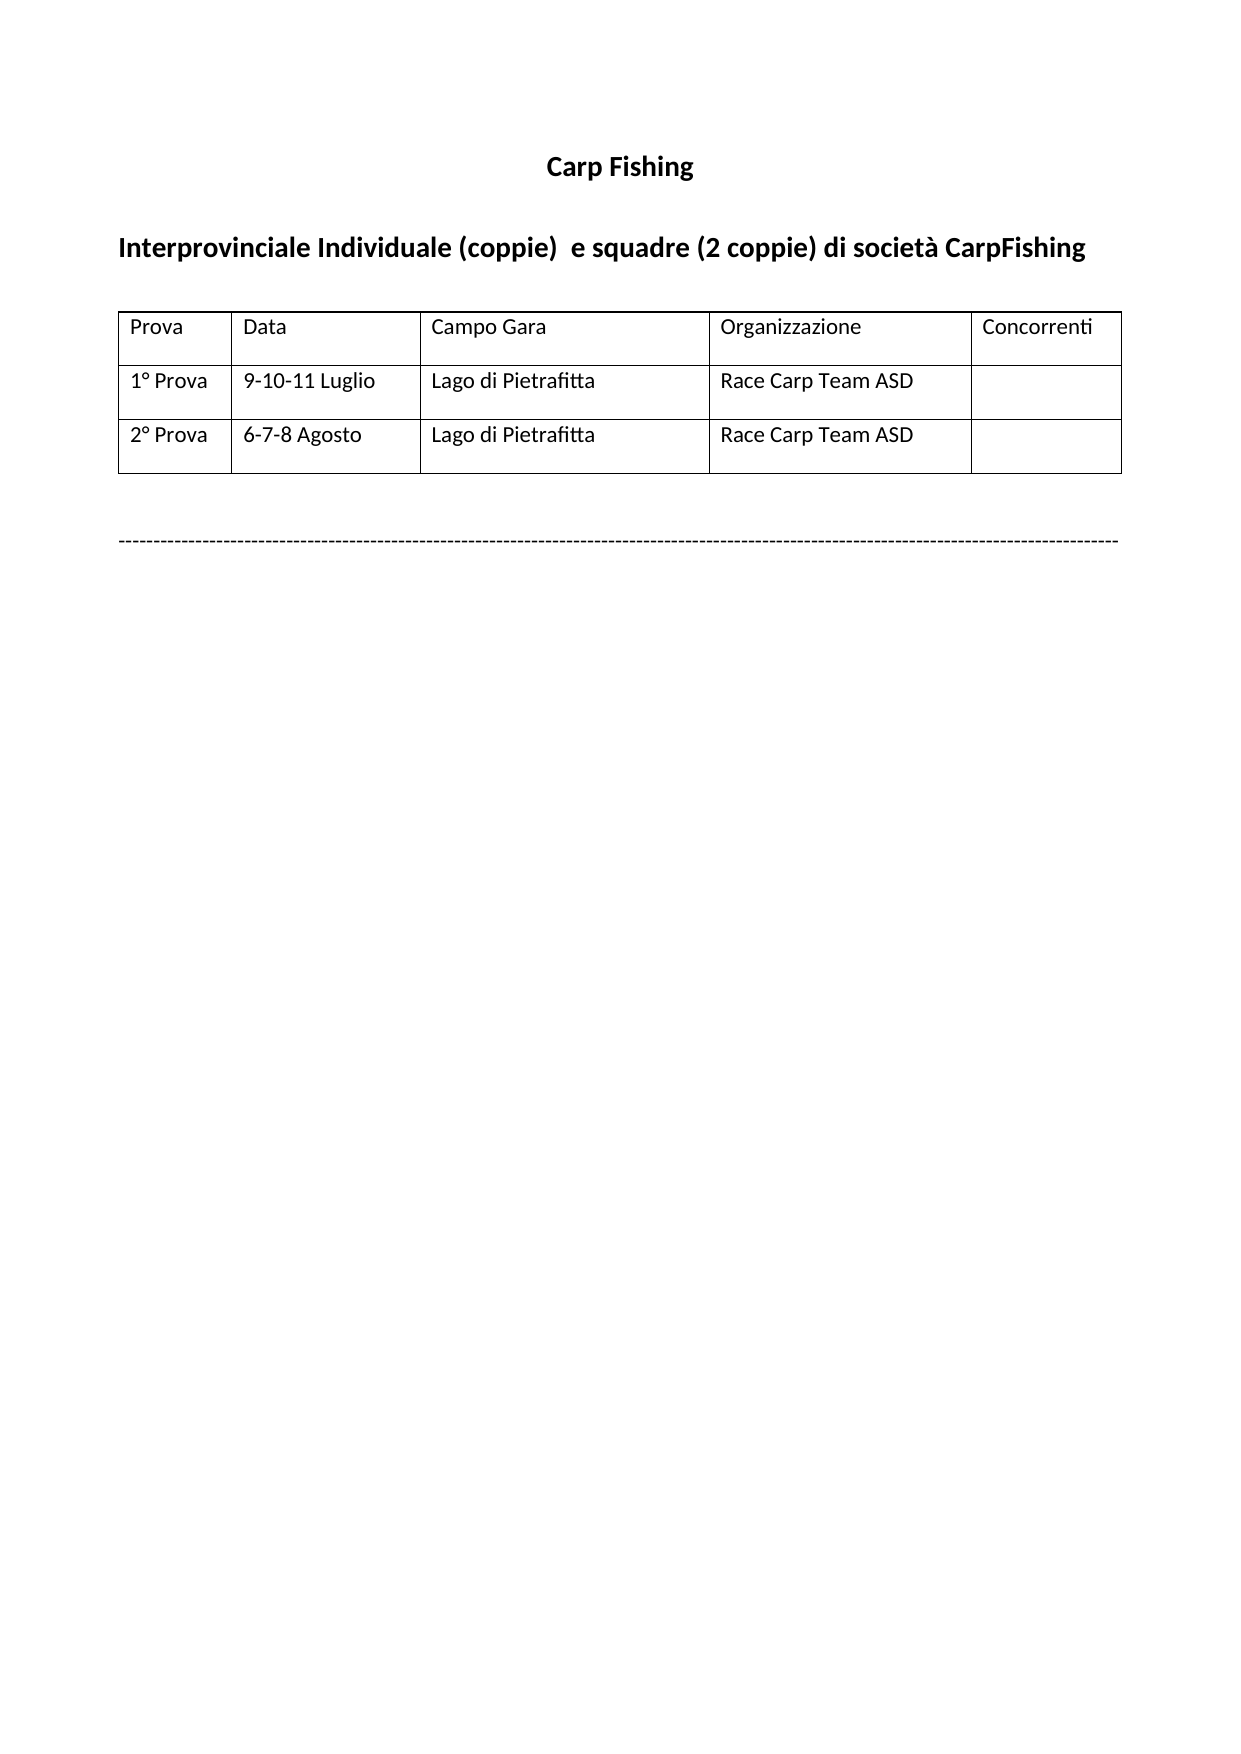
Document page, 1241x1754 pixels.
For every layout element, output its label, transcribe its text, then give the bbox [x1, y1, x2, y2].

table_cell [972, 366, 1121, 419]
text Interprovinciale Individuale (coppie) e squadre (2 coppie) di società CarpFishing [118, 229, 1122, 265]
table_cell Lago di Pietrafitta [421, 420, 709, 473]
table_header Concorrenti [972, 313, 1121, 365]
table_cell 6-7-8 Agosto [232, 420, 420, 473]
table_cell Lago di Pietrafitta [421, 366, 709, 419]
table_cell Race Carp Team ASD [710, 420, 971, 473]
table_cell 2° Prova [119, 420, 231, 473]
table_cell [972, 420, 1121, 473]
table_header Prova [119, 313, 231, 365]
table_cell 9-10-11 Luglio [232, 366, 420, 419]
table_cell 1° Prova [119, 366, 231, 419]
text Carp Fishing [118, 148, 1122, 183]
table_cell Race Carp Team ASD [710, 366, 971, 419]
table_header Organizzazione [710, 313, 971, 365]
text ----------------------------------------------------------------------------------------------------------------------------------------------- [118, 527, 1122, 555]
table_header Data [232, 313, 420, 365]
table_header Campo Gara [421, 313, 709, 365]
